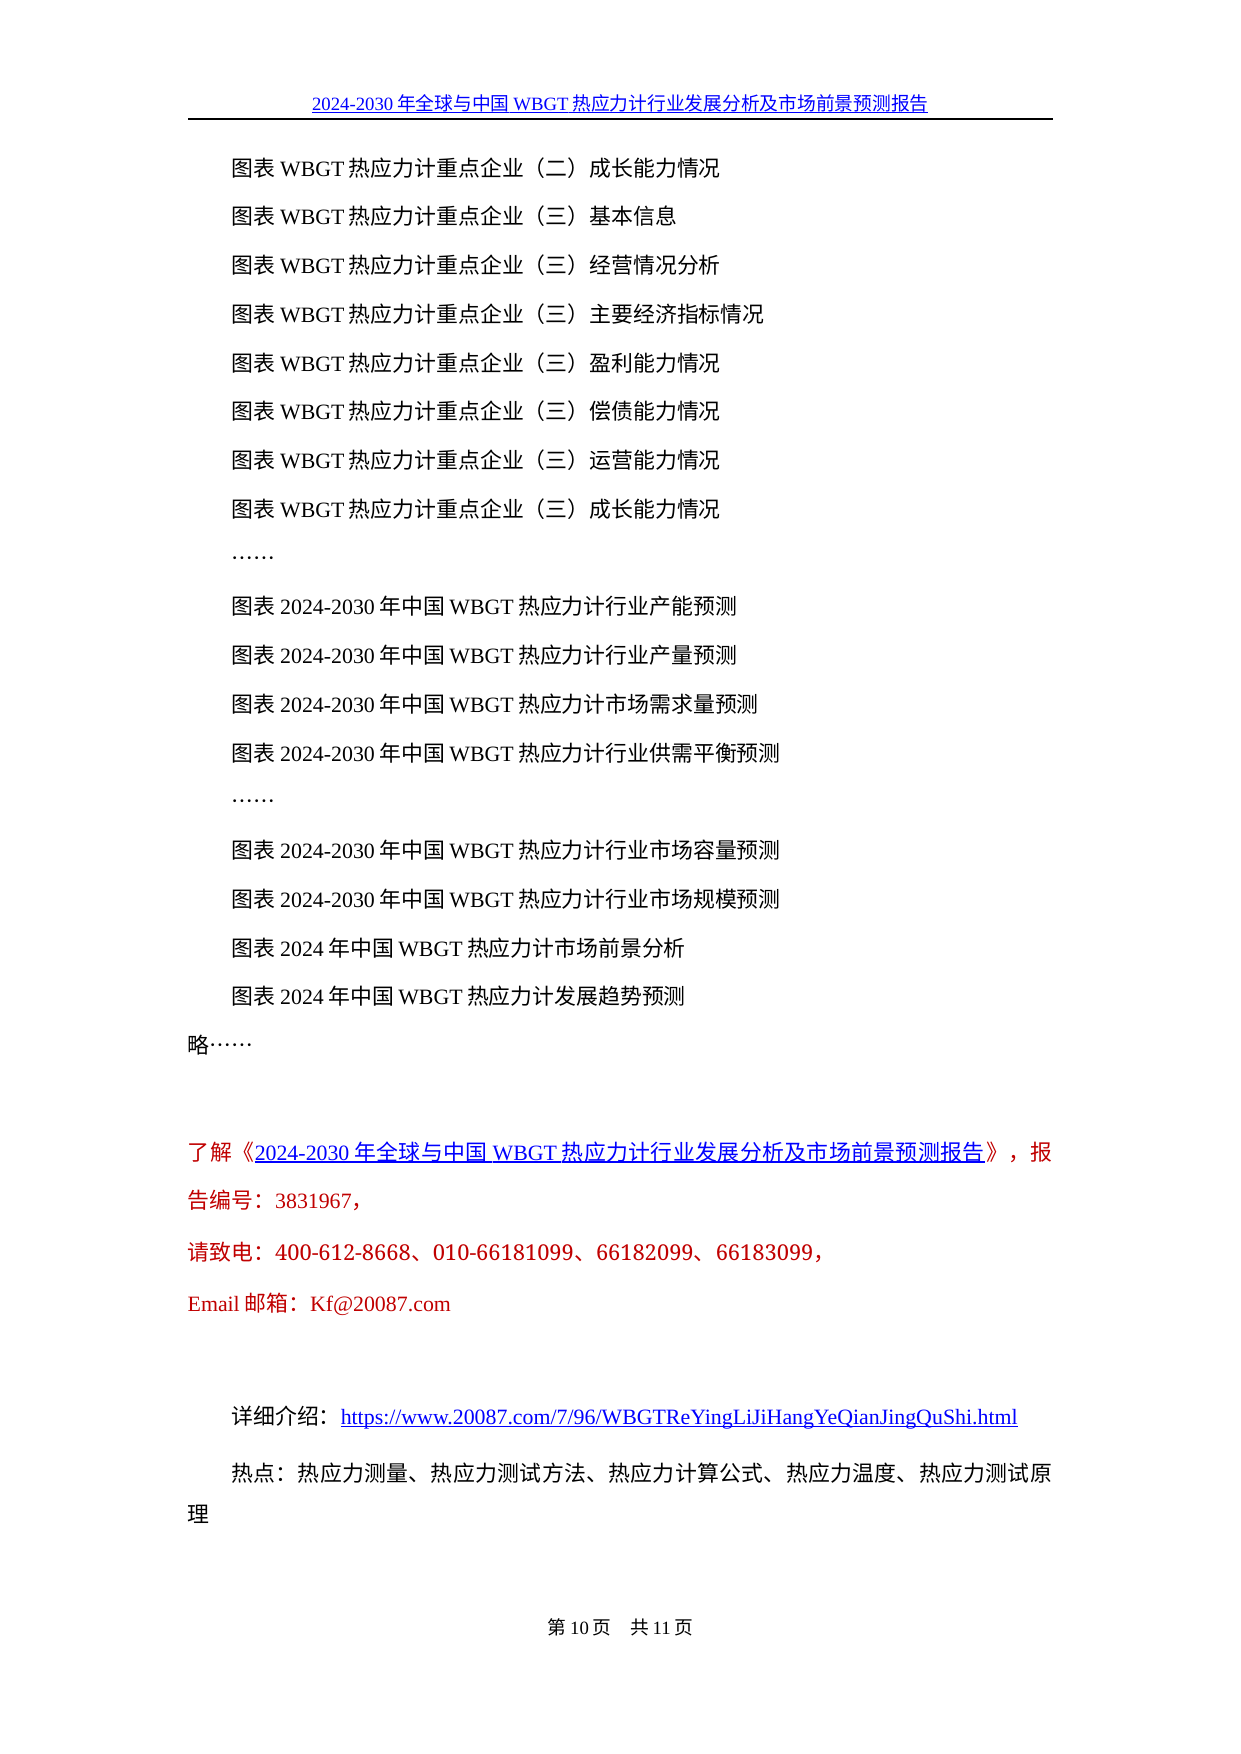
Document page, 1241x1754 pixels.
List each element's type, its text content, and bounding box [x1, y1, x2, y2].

text 详细介绍：https://www.20087.com/7/96/WBGTReYingLiJiHangYeQianJingQuShi.html [187, 1399, 1053, 1431]
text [187, 150, 1053, 1060]
text Email邮箱：Kf@20087.com [187, 1286, 1053, 1318]
text 请致电：400-612-8668、010-66181099、66182099、66183099， [187, 1234, 1053, 1267]
text 了解《2024-2030年全球与中国WBGT热应力计行业发展分析及市场前景预测报告》，报告编号：3831967， [187, 1134, 1053, 1215]
text 热点：热应力测量、热应力测试方法、热应力计算公式、热应力温度、热应力测试原理 [187, 1456, 1053, 1529]
